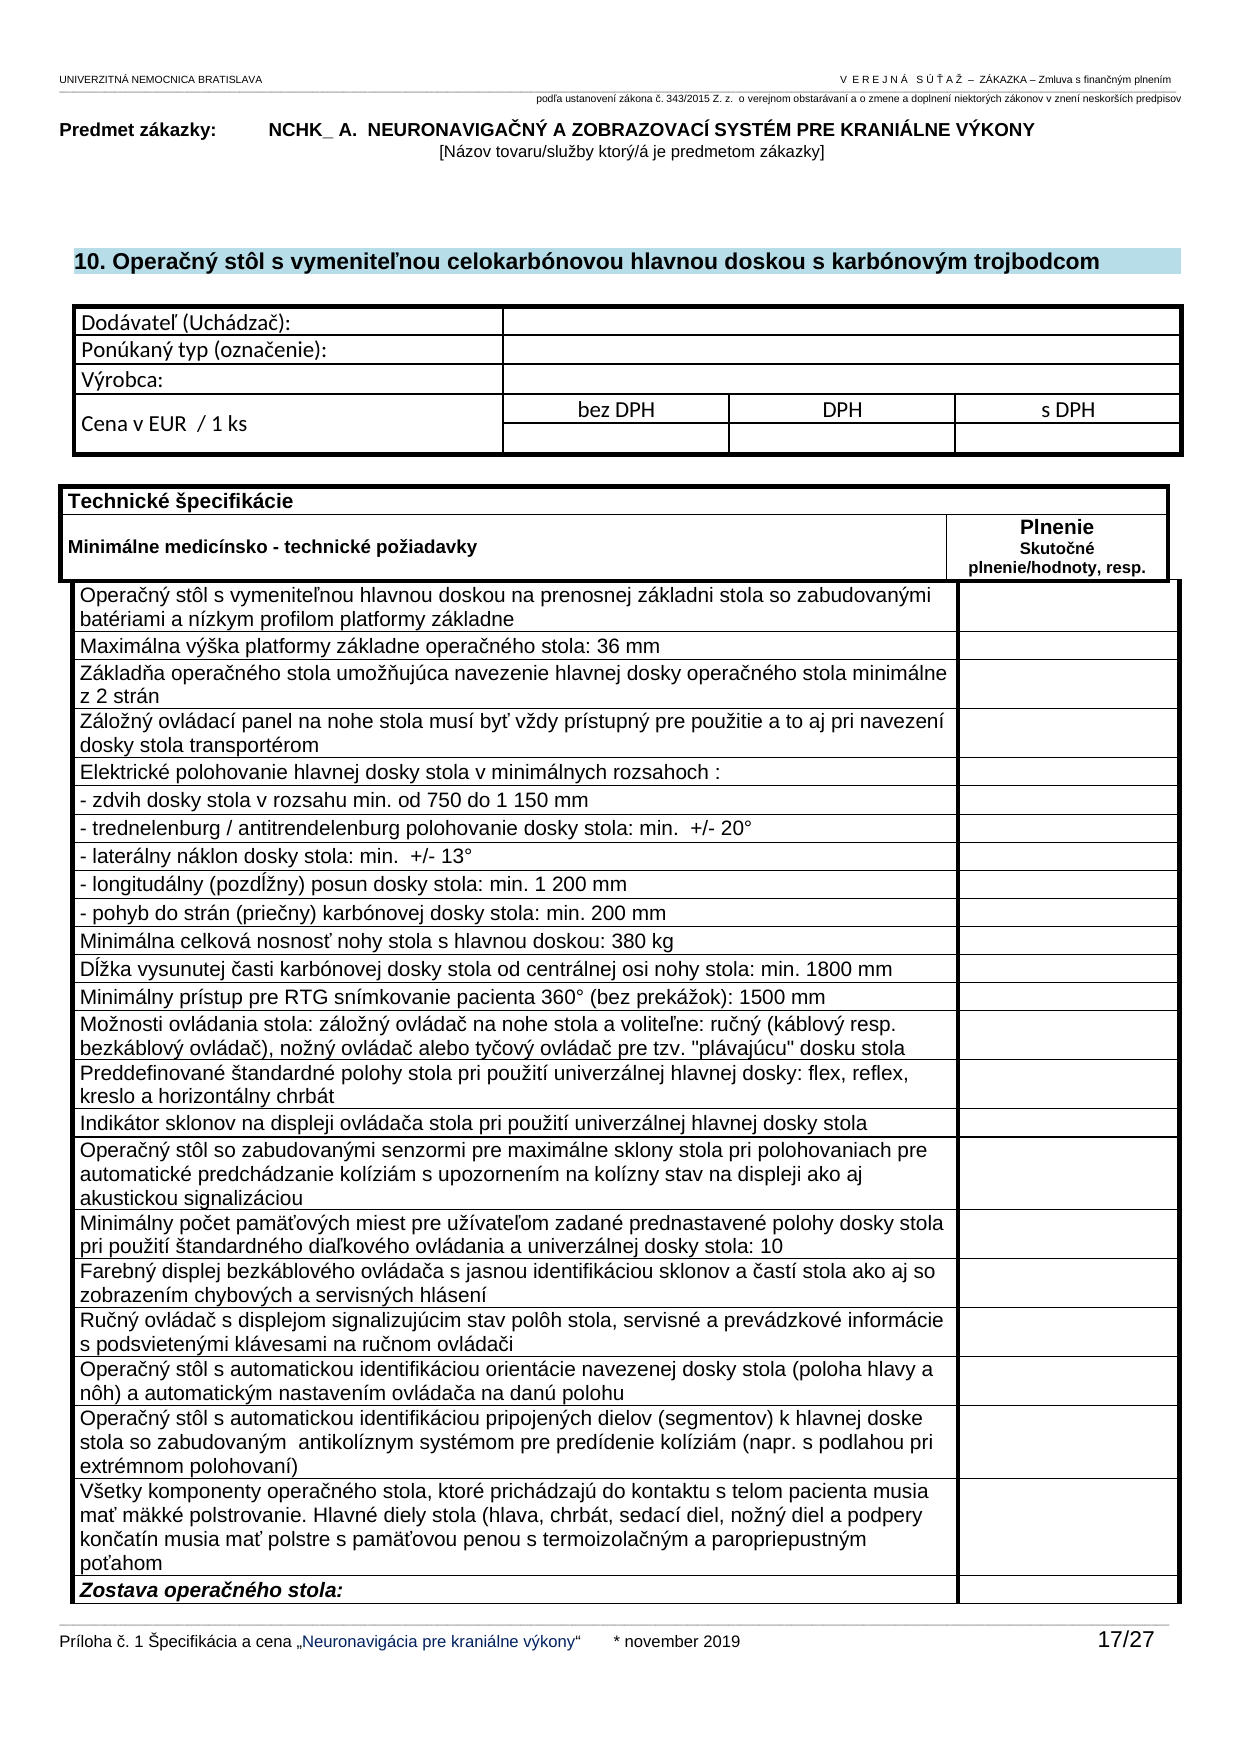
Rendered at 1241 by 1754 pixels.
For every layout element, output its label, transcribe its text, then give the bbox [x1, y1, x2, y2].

table_cell - laterálny náklon dosky stola: min. +/- 13° [75, 843, 956, 870]
table_cell Ponúkaný typ (označenie): [76, 336, 502, 363]
table_cell [960, 899, 1177, 926]
table_cell [504, 336, 1179, 363]
table_cell [960, 843, 1177, 870]
table_cell [960, 955, 1177, 982]
table_header [504, 309, 1179, 333]
table_cell - trednelenburg / antitrendelenburg polohovanie dosky stola: min. +/- 20° [75, 815, 956, 842]
table_cell [960, 1479, 1177, 1575]
table_cell [504, 365, 1179, 393]
table_cell Preddefinované štandardné polohy stola pri použití univerzálnej hlavnej dosky: flex, reflex, kreslo a horizontálny chrbát [75, 1060, 956, 1108]
table_cell Výrobca: [76, 365, 502, 393]
table_cell Maximálna výška platformy základne operačného stola: 36 mm [75, 632, 956, 659]
table_cell Minimálny prístup pre RTG snímkovanie pacienta 360° (bez prekážok): 1500 mm [75, 983, 956, 1010]
table_cell Farebný displej bezkáblového ovládača s jasnou identifikáciou sklonov a častí stola ako aj so zobrazením chybových a servisných hlásení [75, 1259, 956, 1307]
table_header Technické špecifikácie [63, 489, 1166, 513]
table_cell Možnosti ovládania stola: záložný ovládač na nohe stola a voliteľne: ručný (káblový resp. bezkáblový ovládač), nožný ovládač alebo tyčový ovládač pre tzv. "plávajúcu" dosku stola [75, 1011, 956, 1059]
table_cell [960, 1011, 1177, 1059]
table_cell [960, 758, 1177, 785]
table_cell [960, 580, 1177, 631]
table_cell [960, 1138, 1177, 1209]
table_cell [960, 815, 1177, 842]
table_cell Indikátor sklonov na displeji ovládača stola pri použití univerzálnej hlavnej dosky stola [75, 1109, 956, 1136]
table_cell Záložný ovládací panel na nohe stola musí byť vždy prístupný pre použitie a to aj pri navezení dosky stola transportérom [75, 709, 956, 757]
table_cell s DPH [956, 395, 1179, 422]
table_cell bez DPH [504, 395, 728, 422]
table_cell [960, 660, 1177, 708]
table_cell [956, 424, 1179, 452]
table_cell [960, 871, 1177, 898]
table_cell Minimálne medicínsko - technické požiadavky [63, 515, 946, 578]
table_cell [730, 424, 954, 452]
table_cell [960, 927, 1177, 954]
table_cell [960, 1060, 1177, 1108]
table_cell [960, 786, 1177, 813]
table_cell [960, 983, 1177, 1010]
subtitle 10. Operačný stôl s vymeniteľnou celokarbónovou hlavnou doskou s karbónovým trojbodcom [74, 248, 1181, 274]
table_cell Minimálna celková nosnosť nohy stola s hlavnou doskou: 380 kg [75, 927, 956, 954]
table_cell - pohyb do strán (priečny) karbónovej dosky stola: min. 200 mm [75, 899, 956, 926]
table_cell [960, 709, 1177, 757]
table_cell [960, 1406, 1177, 1478]
table_cell Cena v EUR / 1 ks [76, 395, 502, 452]
table_cell [960, 1357, 1177, 1405]
table_cell Operačný stôl s automatickou identifikáciou orientácie navezenej dosky stola (poloha hlavy a nôh) a automatickým nastavením ovládača na danú polohu [75, 1357, 956, 1405]
table_cell Operačný stôl s vymeniteľnou hlavnou doskou na prenosnej základni stola so zabudovanými batériami a nízkym profilom platformy základne [75, 583, 956, 631]
table_cell [960, 1109, 1177, 1136]
table_cell [960, 1308, 1177, 1356]
table_cell [960, 1576, 1177, 1603]
table_cell Všetky komponenty operačného stola, ktoré prichádzajú do kontaktu s telom pacienta musia mať mäkké polstrovanie. Hlavné diely stola (hlava, chrbát, sedací diel, nožný diel a podpery končatín musia mať polstre s pamäťovou penou s termoizolačným a paropriepustným poťahom [75, 1479, 956, 1575]
table_cell Základňa operačného stola umožňujúca navezenie hlavnej dosky operačného stola minimálne z 2 strán [75, 660, 956, 708]
table_cell [960, 632, 1177, 659]
table_cell [504, 424, 728, 452]
table_cell Elektrické polohovanie hlavnej dosky stola v minimálnych rozsahoch : [75, 758, 956, 785]
table_cell Operačný stôl so zabudovanými senzormi pre maximálne sklony stola pri polohovaniach pre automatické predchádzanie kolíziám s upozornením na kolízny stav na displeji ako aj akustickou signalizáciou [75, 1138, 956, 1209]
table_cell Minimálny počet pamäťových miest pre užívateľom zadané prednastavené polohy dosky stola pri použití štandardného diaľkového ovládania a univerzálnej dosky stola: 10 [75, 1210, 956, 1258]
table_cell Zostava operačného stola: [75, 1576, 956, 1603]
table_cell Dĺžka vysunutej časti karbónovej dosky stola od centrálnej osi nohy stola: min. 1800 mm [75, 955, 956, 982]
table_cell DPH [730, 395, 954, 422]
table_cell Ručný ovládač s displejom signalizujúcim stav polôh stola, servisné a prevádzkové informácie s podsvietenými klávesami na ručnom ovládači [75, 1308, 956, 1356]
table_cell - zdvih dosky stola v rozsahu min. od 750 do 1 150 mm [75, 786, 956, 813]
table_cell Operačný stôl s automatickou identifikáciou pripojených dielov (segmentov) k hlavnej doske stola so zabudovaným antikolíznym systémom pre predídenie kolíziám (napr. s podlahou pri extrémnom polohovaní) [75, 1406, 956, 1478]
table_header Dodávateľ (Uchádzač): [76, 309, 502, 333]
table_cell [960, 1259, 1177, 1307]
table_cell - longitudálny (pozdĺžny) posun dosky stola: min. 1 200 mm [75, 871, 956, 898]
table_cell Plnenie Skutočné plnenie/hodnoty, resp. áno / nie [947, 515, 1166, 578]
table_cell [960, 1210, 1177, 1258]
